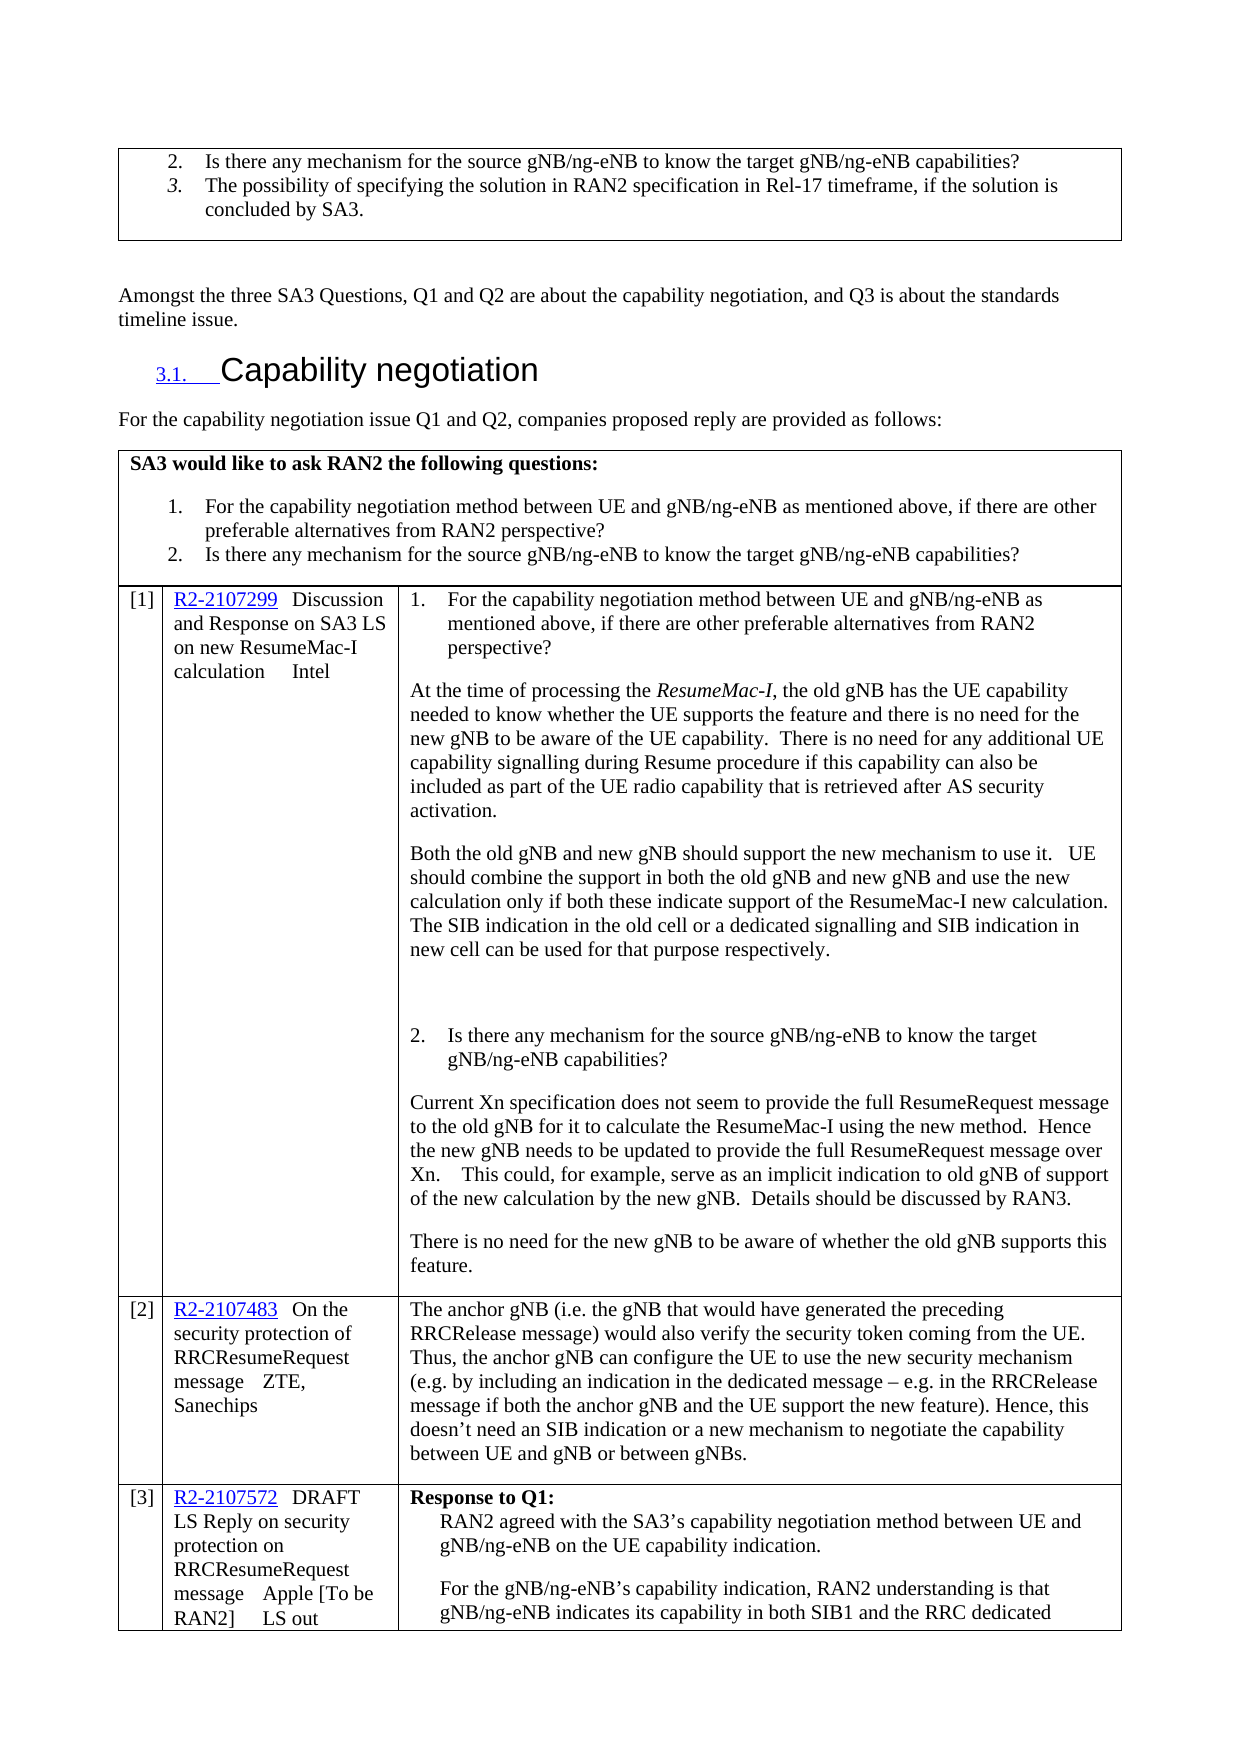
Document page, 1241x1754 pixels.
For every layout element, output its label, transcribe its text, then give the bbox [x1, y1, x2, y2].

table_cell [119, 1485, 162, 1629]
table_header For the capability negotiation method between UE and gNB/ng-eNB as mentioned above, if there are other preferable alternatives from RAN2 perspective? At the time of processing the ResumeMac-I, the old gNB has the UE capability needed to know whether the UE supports the feature and there is no need for the new gNB to be aware of the UE capability. There is no need for any additional UE capability signalling during Resume procedure if this capability can also be included as part of the UE radio capability that is retrieved after AS security activation. Both the old gNB and new gNB should support the new mechanism to use it. UE should combine the support in both the old gNB and new gNB and use the new calculation only if both these indicate support of the ResumeMac-I new calculation. The SIB indication in the old cell or a dedicated signalling and SIB indication in new cell can be used for that purpose respectively. Is there any mechanism for the source gNB/ng-eNB to know the target gNB/ng-eNB capabilities? Current Xn specification does not seem to provide the full ResumeRequest message to the old gNB for it to calculate the ResumeMac-I using the new method. Hence the new gNB needs to be updated to provide the full ResumeRequest message over Xn. This could, for example, serve as an implicit indication to old gNB of support of the new calculation by the new gNB. Details should be discussed by RAN3. There is no need for the new gNB to be aware of whether the old gNB supports this feature. [399, 587, 1121, 1296]
text Amongst the three SA3 Questions, Q1 and Q2 are about the capability negotiation, and Q3 is about the standards timeline issue. [118, 283, 1122, 331]
subtitle Capability negotiation [156, 350, 1122, 389]
text For the capability negotiation issue Q1 and Q2, companies proposed reply are provided as follows: [118, 407, 1122, 431]
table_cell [163, 1485, 398, 1629]
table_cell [399, 1485, 1121, 1629]
table_cell R2-2107483 On the security protection of RRCResumeRequest message ZTE, Sanechips [163, 1297, 398, 1484]
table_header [119, 149, 1121, 239]
table_cell The anchor gNB (i.e. the gNB that would have generated the preceding RRCRelease message) would also verify the security token coming from the UE. Thus, the anchor gNB can configure the UE to use the new security mechanism (e.g. by including an indication in the dedicated message – e.g. in the RRCRelease message if both the anchor gNB and the UE support the new feature). Hence, this doesn’t need an SIB indication or a new mechanism to negotiate the capability between UE and gNB or between gNBs. [399, 1297, 1121, 1484]
table_header [119, 587, 162, 1296]
table_header SA3 would like to ask RAN2 the following questions: For the capability negotiation method between UE and gNB/ng-eNB as mentioned above, if there are other preferable alternatives from RAN2 perspective? Is there any mechanism for the source gNB/ng-eNB to know the target gNB/ng-eNB capabilities? [119, 451, 1121, 585]
table_cell [119, 1297, 162, 1484]
table_header R2-2107299 Discussion and Response on SA3 LS on new ResumeMac-I calculation Intel [163, 587, 398, 1296]
